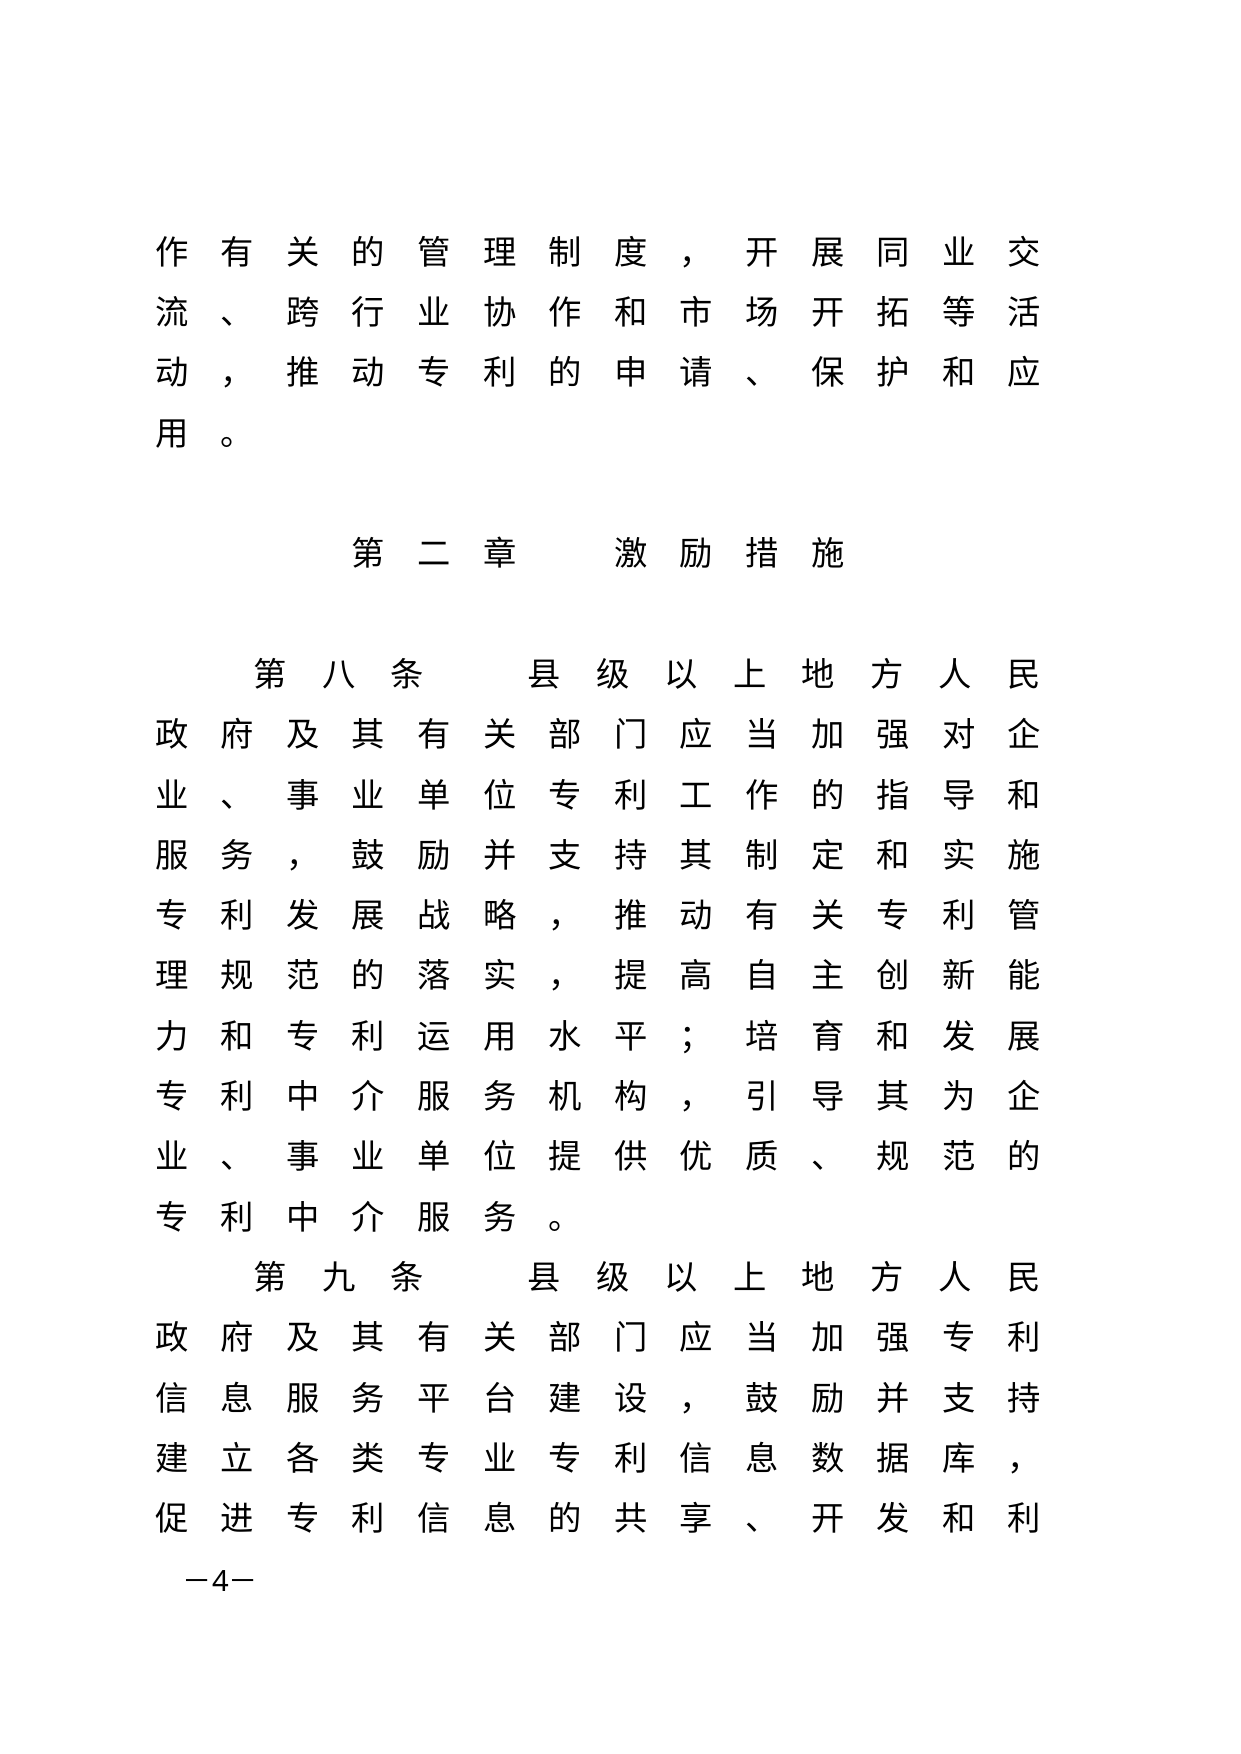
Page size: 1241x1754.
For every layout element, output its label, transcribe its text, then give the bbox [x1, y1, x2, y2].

text 第二章 激励措施 [155, 521, 1073, 581]
text 第九条 县级以上地方人民政府及其有关部门应当加强专利信息服务平台建设，鼓励并支持建立各类专业专利信息数据库，促进专利信息的共享、开发和利用。 [155, 1245, 1073, 1546]
text 第八条 县级以上地方人民政府及其有关部门应当加强对企业、事业单位专利工作的指导和服务，鼓励并支持其制定和实施专利发展战略，推动有关专利管理规范的落实，提高自主创新能力和专利运用水平；培育和发展专利中介服务机构，引导其为企业、事业单位提供优质、规范的专利中介服务。 [155, 642, 1073, 1245]
text 第七条 鼓励和支持各类行业协会制定、实施与专利促进工作有关的管理制度，开展同业交流、跨行业协作和市场开拓等活动，推动专利的申请、保护和应用。 [155, 219, 1073, 461]
